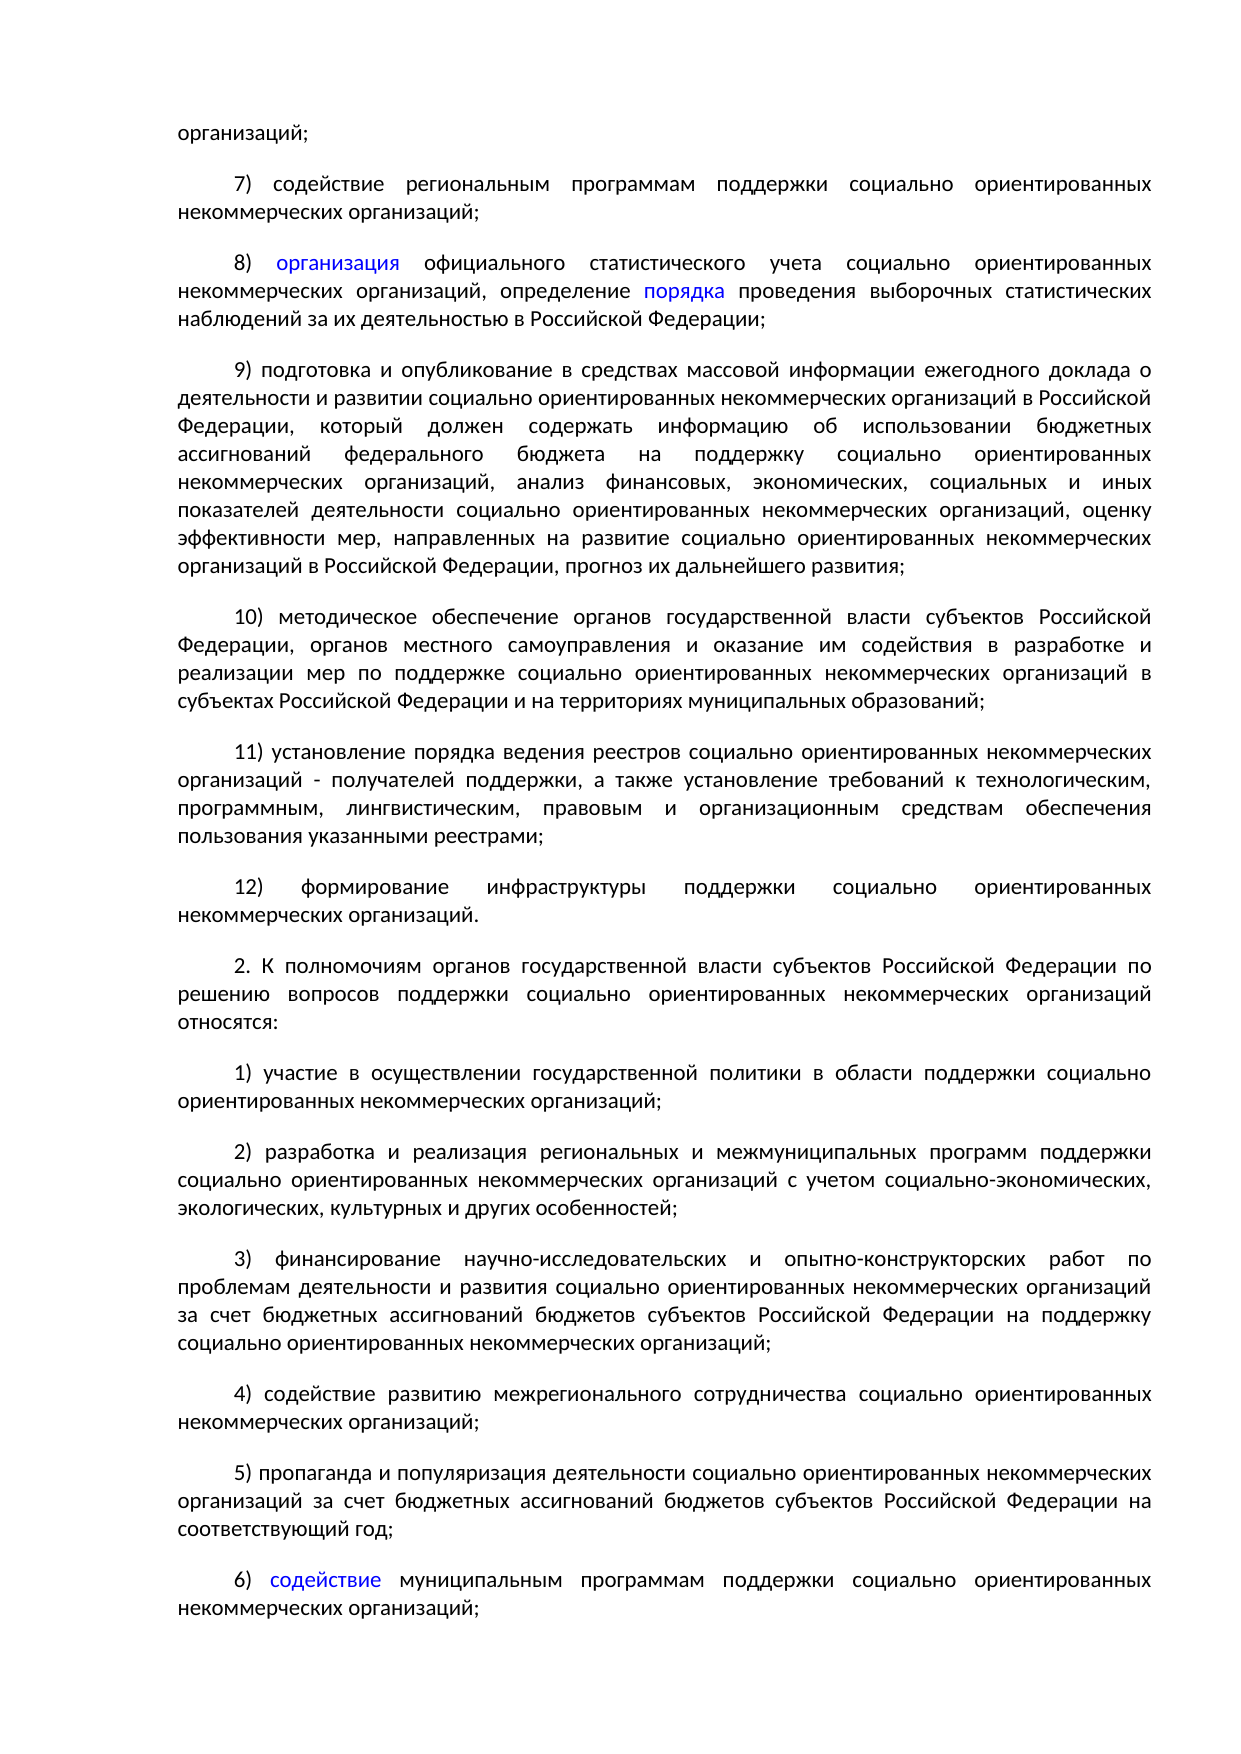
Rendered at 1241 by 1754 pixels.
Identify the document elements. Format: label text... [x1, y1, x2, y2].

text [177, 118, 1152, 146]
text 5) пропаганда и популяризация деятельности социально ориентированных некоммерческих организаций за счет бюджетных ассигнований бюджетов субъектов Российской Федерации на соответствующий год; [177, 1458, 1152, 1542]
text 3) финансирование научно-исследовательских и опытно-конструкторских работ по проблемам деятельности и развития социально ориентированных некоммерческих организаций за счет бюджетных ассигнований бюджетов субъектов Российской Федерации на поддержку социально ориентированных некоммерческих организаций; [177, 1244, 1152, 1356]
text 1) участие в осуществлении государственной политики в области поддержки социально ориентированных некоммерческих организаций; [177, 1058, 1152, 1114]
text 9) подготовка и опубликование в средствах массовой информации ежегодного доклада о деятельности и развитии социально ориентированных некоммерческих организаций в Российской Федерации, который должен содержать информацию об использовании бюджетных ассигнований федерального бюджета на поддержку социально ориентированных некоммерческих организаций, анализ финансовых, экономических, социальных и иных показателей деятельности социально ориентированных некоммерческих организаций, оценку эффективности мер, направленных на развитие социально ориентированных некоммерческих организаций в Российской Федерации, прогноз их дальнейшего развития; [177, 355, 1152, 579]
text 7) содействие региональным программам поддержки социально ориентированных некоммерческих организаций; [177, 169, 1152, 225]
text 12) формирование инфраструктуры поддержки социально ориентированных некоммерческих организаций. [177, 872, 1152, 928]
text 8) организация официального статистического учета социально ориентированных некоммерческих организаций, определение порядка проведения выборочных статистических наблюдений за их деятельностью в Российской Федерации; [177, 248, 1152, 332]
text 4) содействие развитию межрегионального сотрудничества социально ориентированных некоммерческих организаций; [177, 1379, 1152, 1435]
text 6) содействие муниципальным программам поддержки социально ориентированных некоммерческих организаций; [177, 1565, 1152, 1621]
text 2. К полномочиям органов государственной власти субъектов Российской Федерации по решению вопросов поддержки социально ориентированных некоммерческих организаций относятся: [177, 951, 1152, 1035]
text 11) установление порядка ведения реестров социально ориентированных некоммерческих организаций - получателей поддержки, а также установление требований к технологическим, программным, лингвистическим, правовым и организационным средствам обеспечения пользования указанными реестрами; [177, 737, 1152, 849]
text 10) методическое обеспечение органов государственной власти субъектов Российской Федерации, органов местного самоуправления и оказание им содействия в разработке и реализации мер по поддержке социально ориентированных некоммерческих организаций в субъектах Российской Федерации и на территориях муниципальных образований; [177, 602, 1152, 714]
text 2) разработка и реализация региональных и межмуниципальных программ поддержки социально ориентированных некоммерческих организаций с учетом социально-экономических, экологических, культурных и других особенностей; [177, 1137, 1152, 1221]
